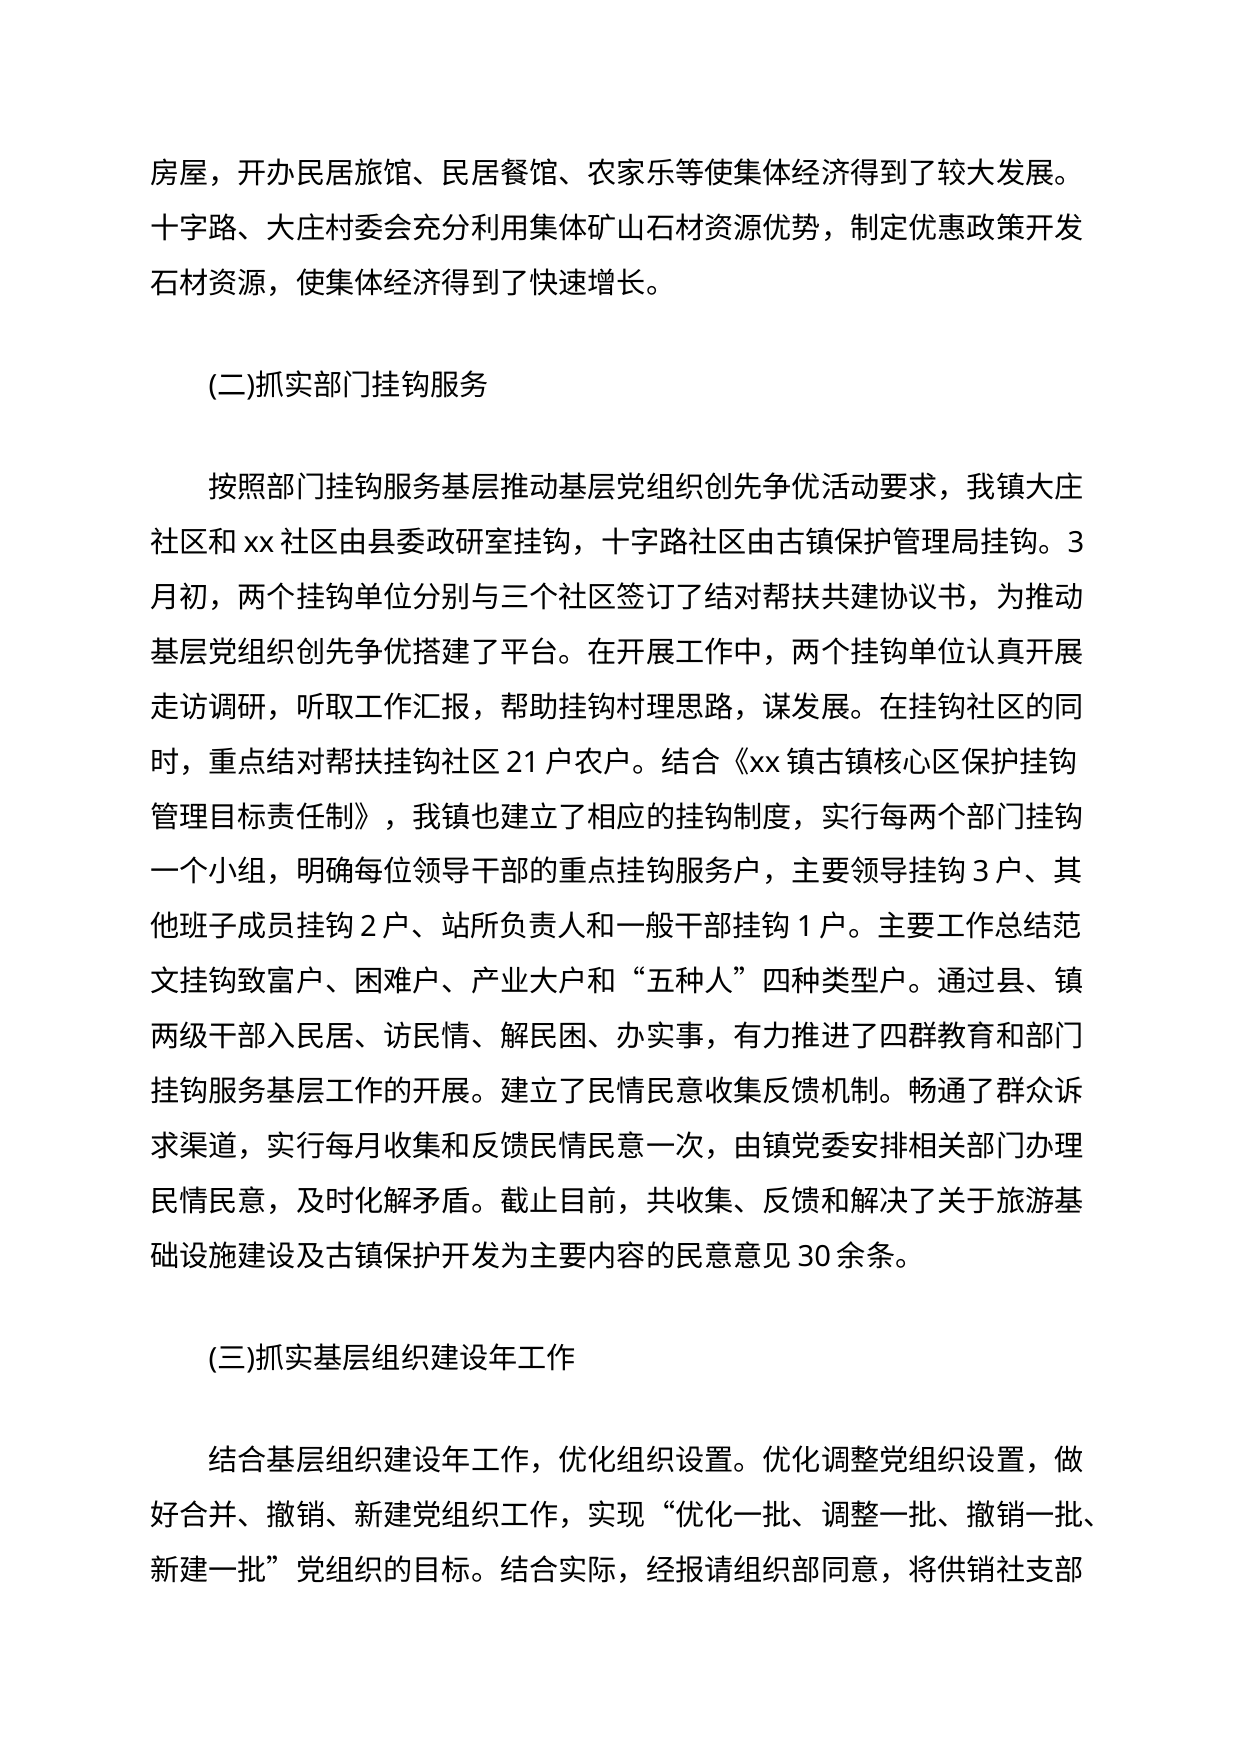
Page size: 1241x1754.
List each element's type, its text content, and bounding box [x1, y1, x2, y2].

text (三)抓实基层组织建设年工作 [150, 1334, 1090, 1377]
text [150, 1436, 1090, 1588]
text 按照部门挂钩服务基层推动基层党组织创先争优活动要求，我镇大庄社区和xx社区由县委政研室挂钩，十字路社区由古镇保护管理局挂钩。3月初，两个挂钩单位分别与三个社区签订了结对帮扶共建协议书，为推动基层党组织创先争优搭建了平台。在开展工作中，两个挂钩单位认真开展走访调研，听取工作汇报，帮助挂钩村理思路，谋发展。在挂钩社区的同时，重点结对帮扶挂钩社区21户农户。结合《xx镇古镇核心区保护挂钩管理目标责任制》，我镇也建立了相应的挂钩制度，实行每两个部门挂钩一个小组，明确每位领导干部的重点挂钩服务户，主要领导挂钩3户、其他班子成员挂钩2户、站所负责人和一般干部挂钩1户。主要工作总结范文挂钩致富户、困难户、产业大户和“五种人”四种类型户。通过县、镇两级干部入民居、访民情、解民困、办实事，有力推进了四群教育和部门挂钩服务基层工作的开展。建立了民情民意收集反馈机制。畅通了群众诉求渠道，实行每月收集和反馈民情民意一次，由镇党委安排相关部门办理民情民意，及时化解矛盾。截止目前，共收集、反馈和解决了关于旅游基础设施建设及古镇保护开发为主要内容的民意意见30余条。 [150, 463, 1090, 1275]
text (二)抓实部门挂钩服务 [150, 362, 1090, 404]
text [150, 150, 1090, 302]
